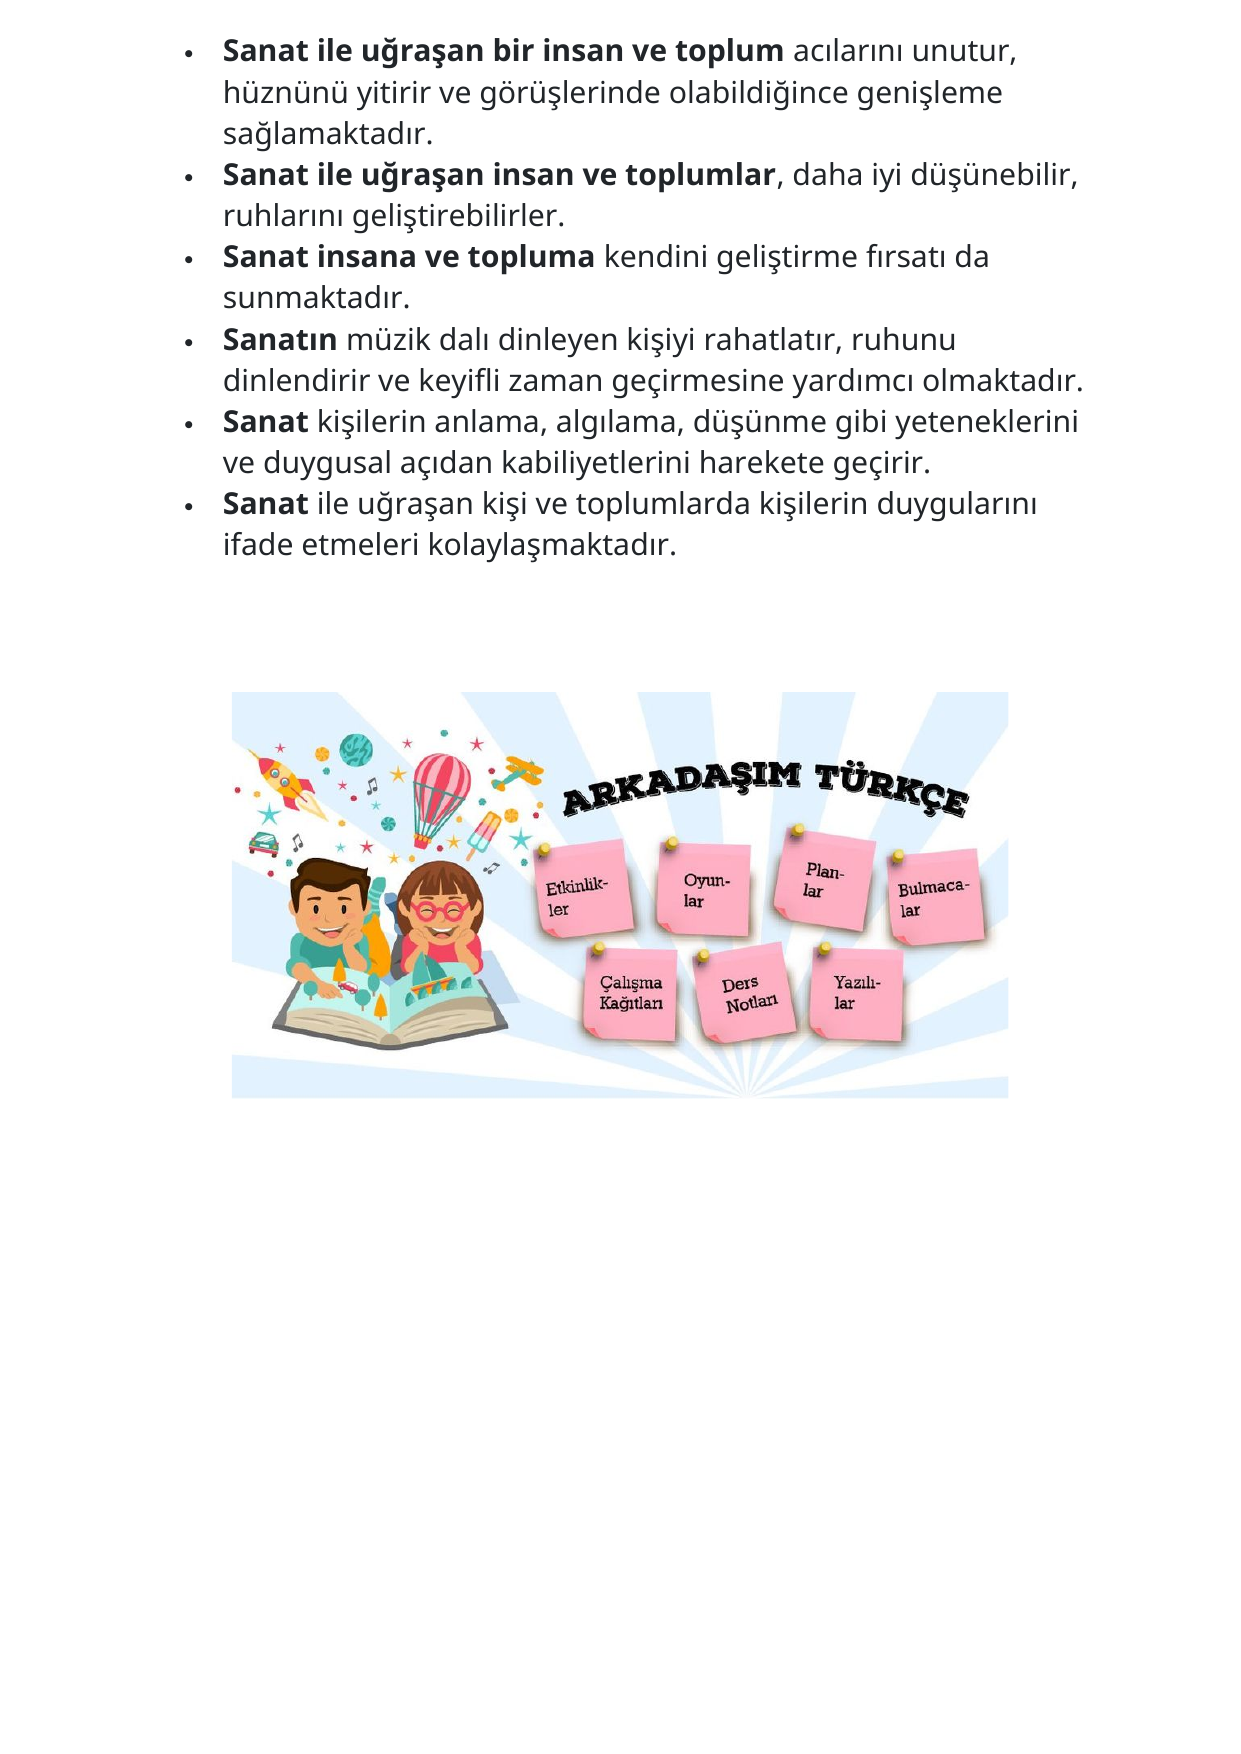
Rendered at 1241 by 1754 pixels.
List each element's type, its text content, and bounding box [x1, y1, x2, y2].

picture [231, 692, 1009, 1099]
list Sanat insana ve topluma kendini geliştirme fırsatı da sunmaktadır. [185, 235, 1092, 318]
list Sanat ile uğraşan kişi ve toplumlarda kişilerin duygularını ifade etmeleri kolaylaşmaktadır. [185, 482, 1092, 564]
list Sanat ile uğraşan insan ve toplumlar, daha iyi düşünebilir, ruhlarını geliştirebilirler. [185, 153, 1092, 235]
list Sanat ile uğraşan bir insan ve toplum acılarını unutur, hüznünü yitirir ve görüşlerinde olabildiğince genişleme sağlamaktadır. [185, 29, 1092, 153]
list Sanat kişilerin anlama, algılama, düşünme gibi yeteneklerini ve duygusal açıdan kabiliyetlerini harekete geçirir. [185, 400, 1092, 482]
list Sanatın müzik dalı dinleyen kişiyi rahatlatır, ruhunu dinlendirir ve keyifli zaman geçirmesine yardımcı olmaktadır. [185, 318, 1092, 400]
